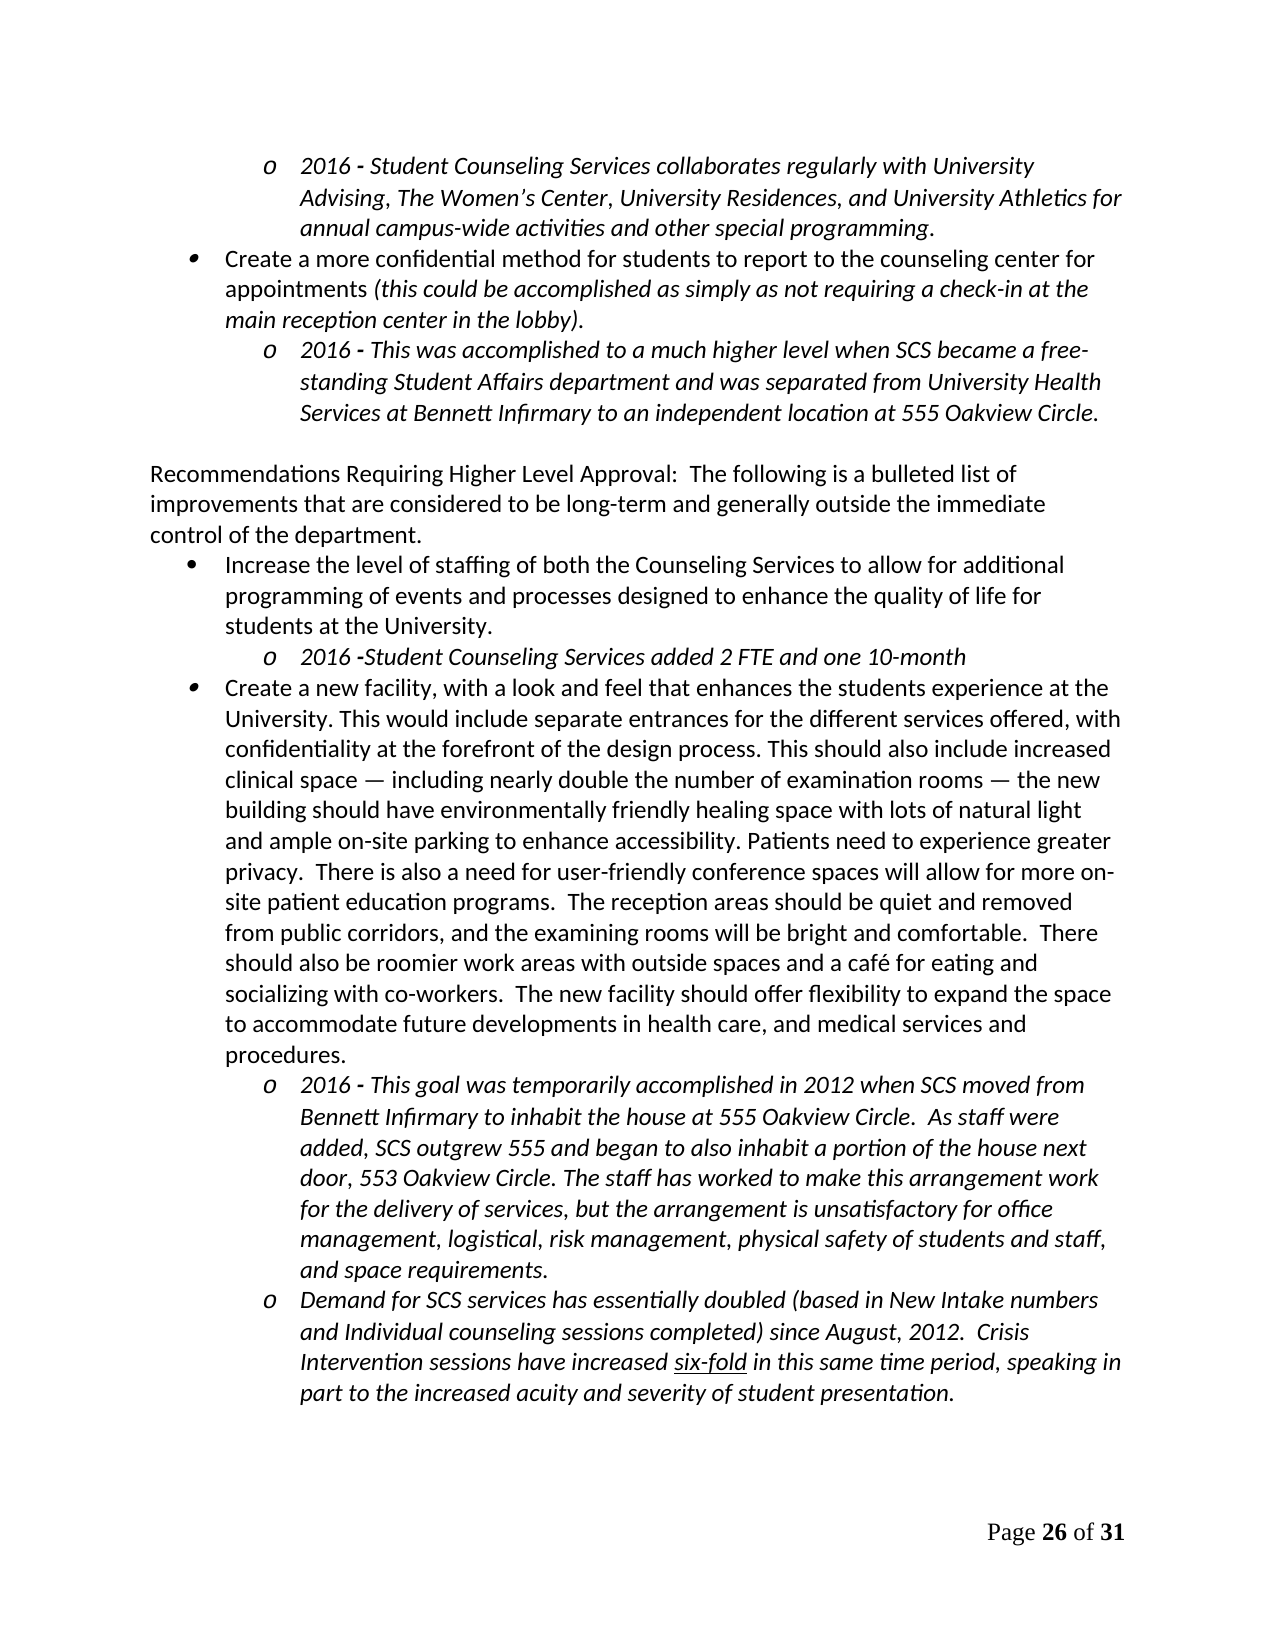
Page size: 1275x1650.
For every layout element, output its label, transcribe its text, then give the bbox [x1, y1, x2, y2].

list Demand for SCS services has essentially doubled (based in New Intake numbers and Individual counseling sessions completed) since August, 2012. Crisis Intervention sessions have increased six-fold in this same time period, speaking in part to the increased acuity and severity of student presentation. [262, 1284, 1125, 1408]
list Create a new facility, with a look and feel that enhances the students experience at the University. This would include separate entrances for the different services offered, with confidentiality at the forefront of the design process. This should also include increased clinical space — including nearly double the number of examination rooms — the new building should have environmentally friendly healing space with lots of natural light and ample on-site parking to enhance accessibility. Patients need to experience greater privacy. There is also a need for user-friendly conference spaces will allow for more on-site patient education programs. The reception areas should be quiet and removed from public corridors, and the examining rooms will be bright and comfortable. There should also be roomier work areas with outside spaces and a café for eating and socializing with co-workers. The new facility should offer flexibility to expand the space to accommodate future developments in health care, and medical services and procedures. [187, 673, 1125, 1069]
list 2016 - This goal was temporarily accomplished in 2012 when SCS moved from Bennett Infirmary to inhabit the house at 555 Oakview Circle. As staff were added, SCS outgrew 555 and began to also inhabit a portion of the house next door, 553 Oakview Circle. The staff has worked to make this arrangement work for the delivery of services, but the arrangement is unsatisfactory for office management, logistical, risk management, physical safety of students and staff, and space requirements. [262, 1069, 1125, 1284]
list 2016 - Student Counseling Services collaborates regularly with University Advising, The Women’s Center, University Residences, and University Athletics for annual campus-wide activities and other special programming. [262, 150, 1125, 243]
list Create a more confidential method for students to report to the counseling center for appointments (this could be accomplished as simply as not requiring a check-in at the main reception center in the lobby). [187, 243, 1125, 334]
list Increase the level of staffing of both the Counseling Services to allow for additional programming of events and processes designed to enhance the quality of life for students at the University. [187, 549, 1125, 641]
list 2016 -Student Counseling Services added 2 FTE and one 10-month [262, 641, 1125, 673]
list 2016 - This was accomplished to a much higher level when SCS became a free-standing Student Affairs department and was separated from University Health Services at Bennett Infirmary to an independent location at 555 Oakview Circle. [262, 334, 1125, 427]
text Recommendations Requiring Higher Level Approval: The following is a bulleted list of improvements that are considered to be long-term and generally outside the immediate control of the department. [150, 458, 1125, 549]
